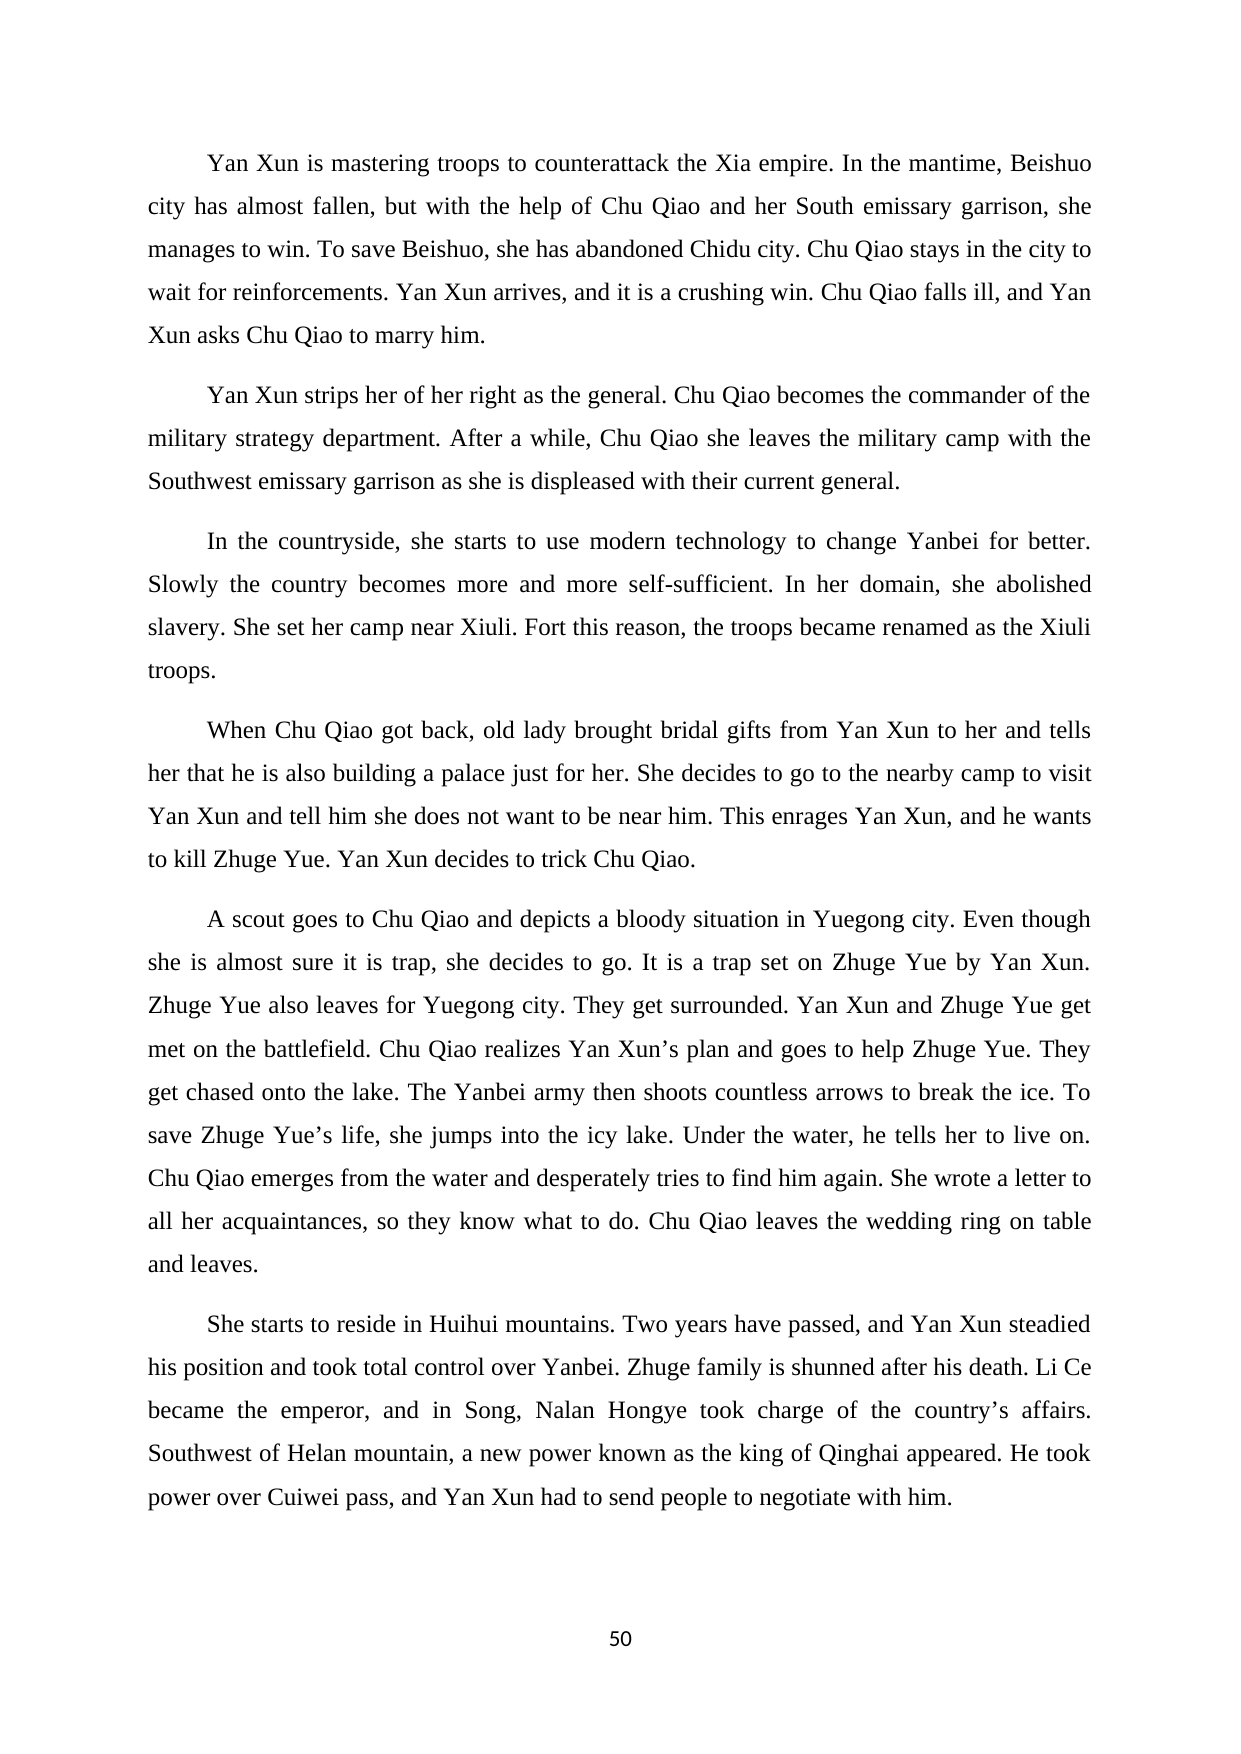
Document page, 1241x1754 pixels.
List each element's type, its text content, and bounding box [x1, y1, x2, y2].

text In the countryside, she starts to use modern technology to change Yanbei for better. Slowly the country becomes more and more self-sufficient. In her domain, she abolished slavery. She set her camp near Xiuli. Fort this reason, the troops became renamed as the Xiuli troops. [148, 526, 1093, 684]
text A scout goes to Chu Qiao and depicts a bloody situation in Yuegong city. Even though she is almost sure it is trap, she decides to go. It is a trap set on Zhuge Yue by Yan Xun. Zhuge Yue also leaves for Yuegong city. They get surrounded. Yan Xun and Zhuge Yue get met on the battlefield. Chu Qiao realizes Yan Xun’s plan and goes to help Zhuge Yue. They get chased onto the lake. The Yanbei army then shoots countless arrows to break the ice. To save Zhuge Yue’s life, she jumps into the icy lake. Under the water, he tells her to live on. Chu Qiao emerges from the water and desperately tries to find him again. She wrote a letter to all her acquaintances, so they know what to do. Chu Qiao leaves the wedding ring on table and leaves. [148, 904, 1093, 1278]
text She starts to reside in Huihui mountains. Two years have passed, and Yan Xun steadied his position and took total control over Yanbei. Zhuge family is shunned after his death. Li Ce became the emperor, and in Song, Nalan Hongye took charge of the country’s affairs. Southwest of Helan mountain, a new power known as the king of Qinghai appeared. He took power over Cuiwei pass, and Yan Xun had to send people to negotiate with him. [148, 1309, 1093, 1510]
text Yan Xun strips her of her right as the general. Chu Qiao becomes the commander of the military strategy department. After a while, Chu Qiao she leaves the military camp with the Southwest emissary garrison as she is displeased with their current general. [148, 380, 1093, 495]
text Yan Xun is mastering troops to counterattack the Xia empire. In the mantime, Beishuo city has almost fallen, but with the help of Chu Qiao and her South emissary garrison, she manages to win. To save Beishuo, she has abandoned Chidu city. Chu Qiao stays in the city to wait for reinforcements. Yan Xun arrives, and it is a crushing win. Chu Qiao falls ill, and Yan Xun asks Chu Qiao to marry him. [148, 148, 1093, 349]
text When Chu Qiao got back, old lady brought bridal gifts from Yan Xun to her and tells her that he is also building a palace just for her. She decides to go to the nearby camp to visit Yan Xun and tell him she does not want to be near him. This enrages Yan Xun, and he wants to kill Zhuge Yue. Yan Xun decides to trick Chu Qiao. [148, 715, 1093, 873]
